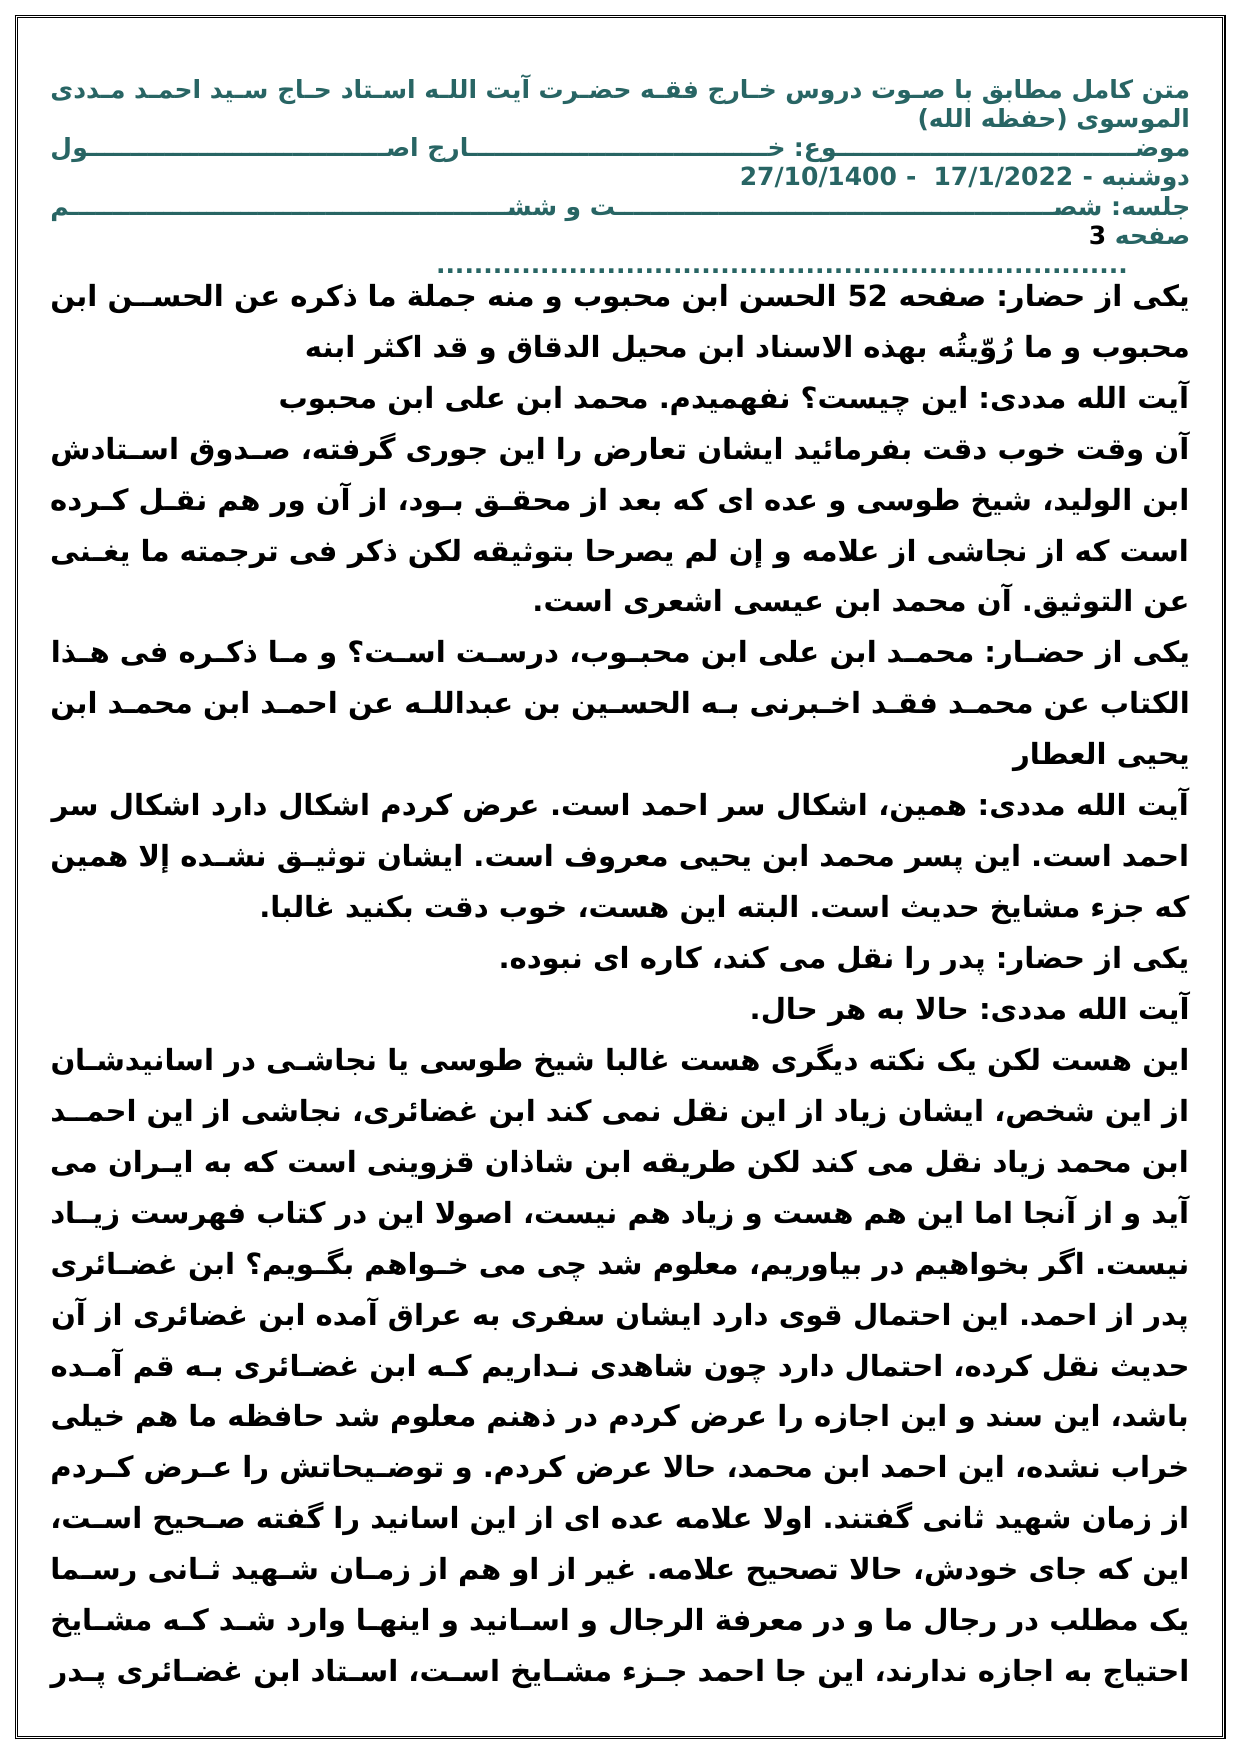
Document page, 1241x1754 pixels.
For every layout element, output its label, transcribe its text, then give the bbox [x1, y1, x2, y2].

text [50, 1043, 1190, 1688]
text یکی از حضار: محمد ابن علی ابن محبوب، درست است؟ و ما ذکره فی هذا الکتاب عن محمد فقد اخبرنی به الحسین بن عبدالله عن احمد ابن محمد ابن یحیی العطار [50, 636, 1190, 772]
text آیت الله مددی: این چیست؟ نفهمیدم. محمد ابن علی ابن محبوب [50, 381, 1190, 415]
text یکی از حضار: پدر را نقل می کند، کاره ای نبوده. [50, 941, 1190, 975]
text آیت الله مددی: حالا به هر حال. [50, 992, 1190, 1026]
text آن وقت خوب دقت بفرمائید ایشان تعارض را این جوری گرفته، صدوق استادش ابن الولید، شیخ طوسی و عده ای که بعد از محقق بود، از آن ور هم نقل کرده است که از نجاشی از علامه و إن لم یصرحا بتوثیقه لکن ذکر فی ترجمته ما یغنی عن التوثیق. آن محمد ابن عیسی اشعری است. [50, 432, 1190, 619]
text یکی از حضار: صفحه 52 الحسن ابن محبوب و منه جملة ما ذکره عن الحسن ابن محبوب و ما رُوّیتُه بهذه الاسناد ابن محیل الدقاق و قد اکثر ابنه [50, 279, 1190, 364]
text آیت الله مددی: همین، اشکال سر احمد است. عرض کردم اشکال دارد اشکال سر احمد است. این پسر محمد ابن یحیی معروف است. ایشان توثیق نشده إلا همین که جزء مشایخ حدیث است. البته این هست، خوب دقت بکنید غالبا. [50, 788, 1190, 924]
